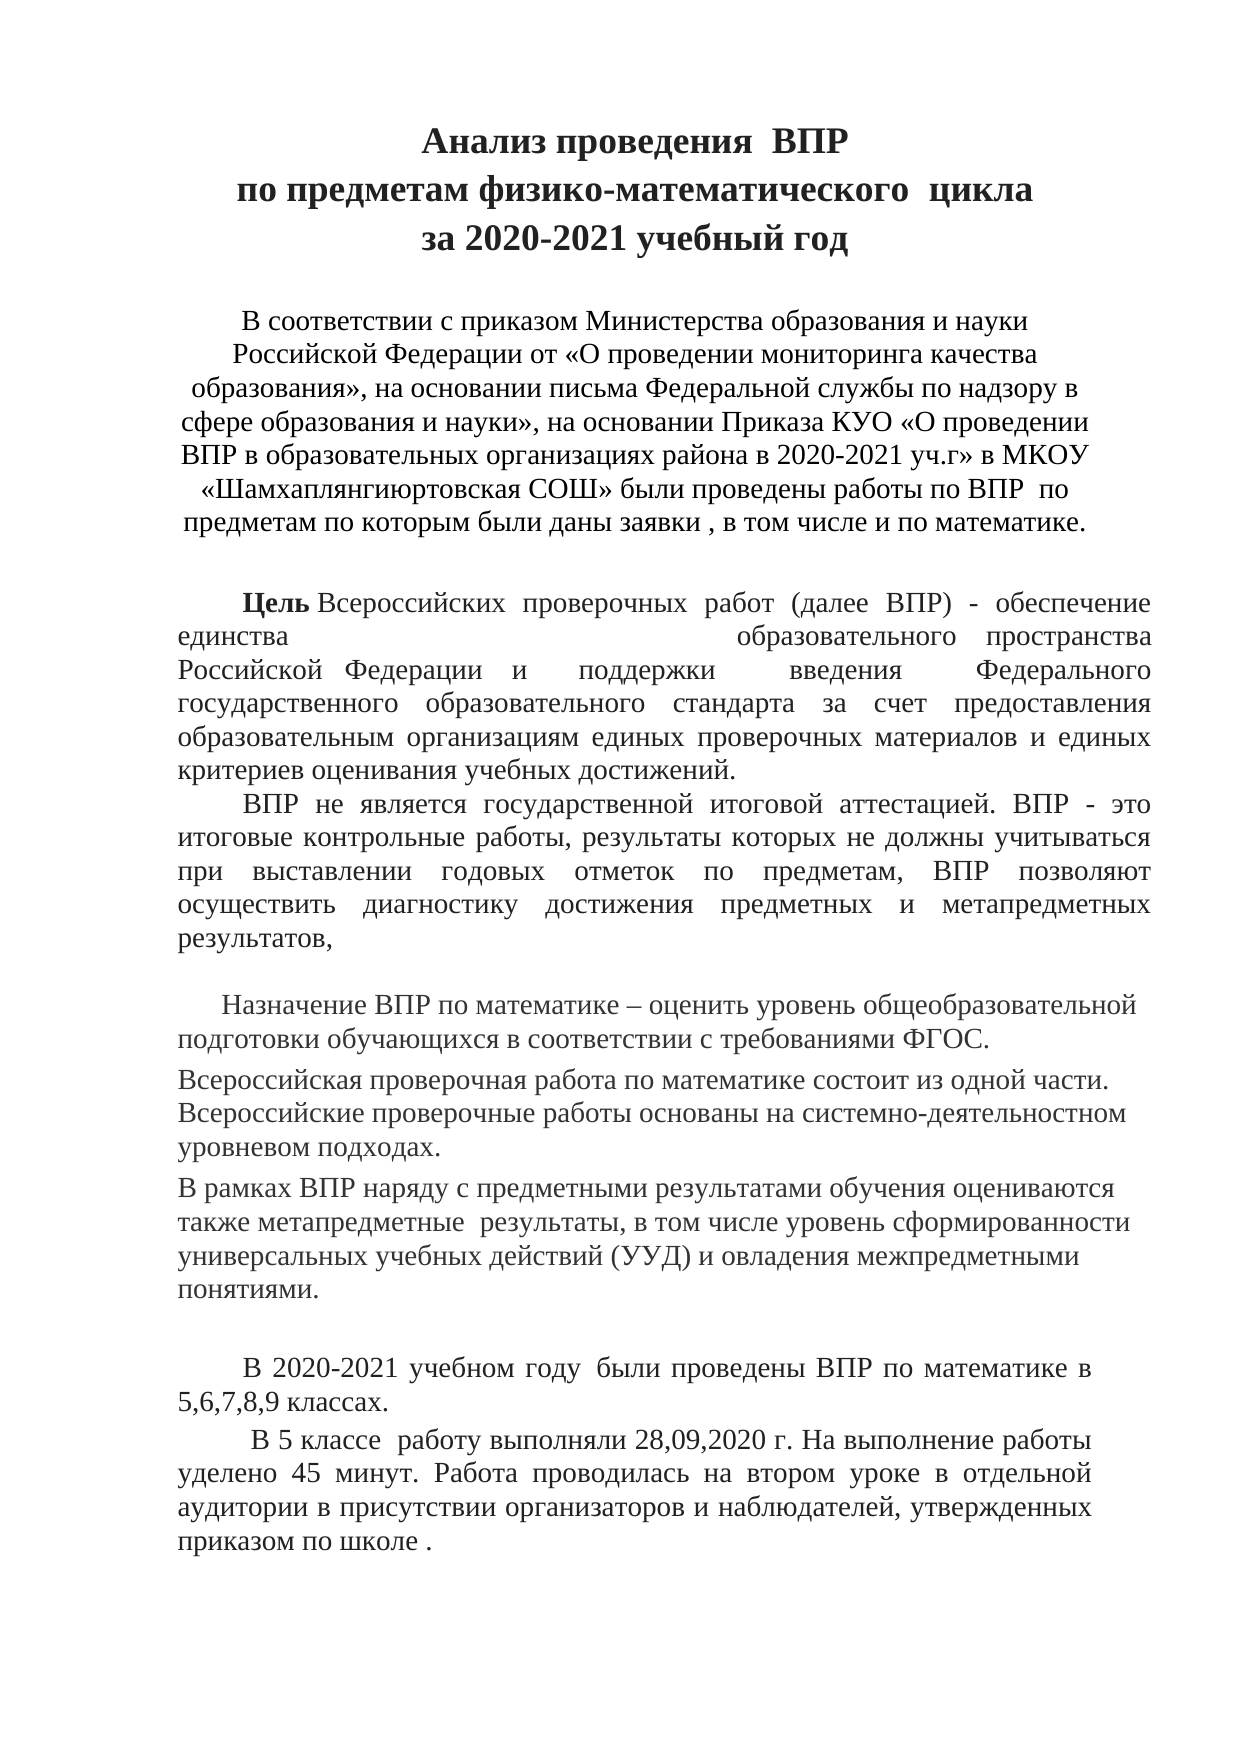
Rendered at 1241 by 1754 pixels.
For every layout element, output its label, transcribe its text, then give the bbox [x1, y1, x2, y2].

text Цель Всероссийских проверочных работ (далее ВПР) - обеспечение единства образовательного пространства Российской Федерации и поддержки введения Федерального государственного образовательного стандарта за счет предоставления образовательным организациям единых проверочных материалов и единых критериев оценивания учебных достижений. [177, 585, 1152, 786]
text ВПР не является государственной итоговой аттестацией. ВПР - это итоговые контрольные работы, результаты которых не должны учитываться при выставлении годовых отметок по предметам, ВПР позволяют осуществить диагностику достижения предметных и метапредметных результатов, [177, 786, 1152, 954]
text В соответствии с приказом Министерства образования и науки Российской Федерации от «О проведении мониторинга качества образования», на основании письма Федеральной службы по надзору в сфере образования и науки», на основании Приказа КУО «О проведении ВПР в образовательных организациях района в 2020-2021 уч.г» в МКОУ «Шамхаплянгиюртовская СОШ» были проведены работы по ВПР по предметам по которым были даны заявки , в том числе и по математике. [177, 303, 1093, 538]
text Анализ проведения ВПР [177, 118, 1093, 161]
text В 5 классе работу выполняли 28,09,2020 г. На выполнение работы уделено 45 минут. Работа проводилась на втором уроке в отдельной аудитории в присутствии организаторов и наблюдателей, утвержденных приказом по школе . [177, 1422, 1093, 1556]
text Всероссийская проверочная работа по математике состоит из одной части. Всероссийские проверочные работы основаны на системно-деятельностном уровневом подходах. [177, 1062, 1152, 1163]
text за 2020-2021 учебный год [177, 215, 1093, 258]
text Назначение ВПР по математике – оценить уровень общеобразовательной подготовки обучающихся в соответствии с требованиями ФГОС. [177, 987, 1152, 1054]
text В рамках ВПР наряду с предметными результатами обучения оцениваются также метапредметные результаты, в том числе уровень сформированности универсальных учебных действий (УУД) и овладения межпредметными понятиями. [177, 1171, 1152, 1305]
text В 2020-2021 учебном году были проведены ВПР по математике в 5,6,7,8,9 классах. [177, 1351, 1093, 1418]
text по предметам физико-математического цикла [177, 167, 1093, 210]
